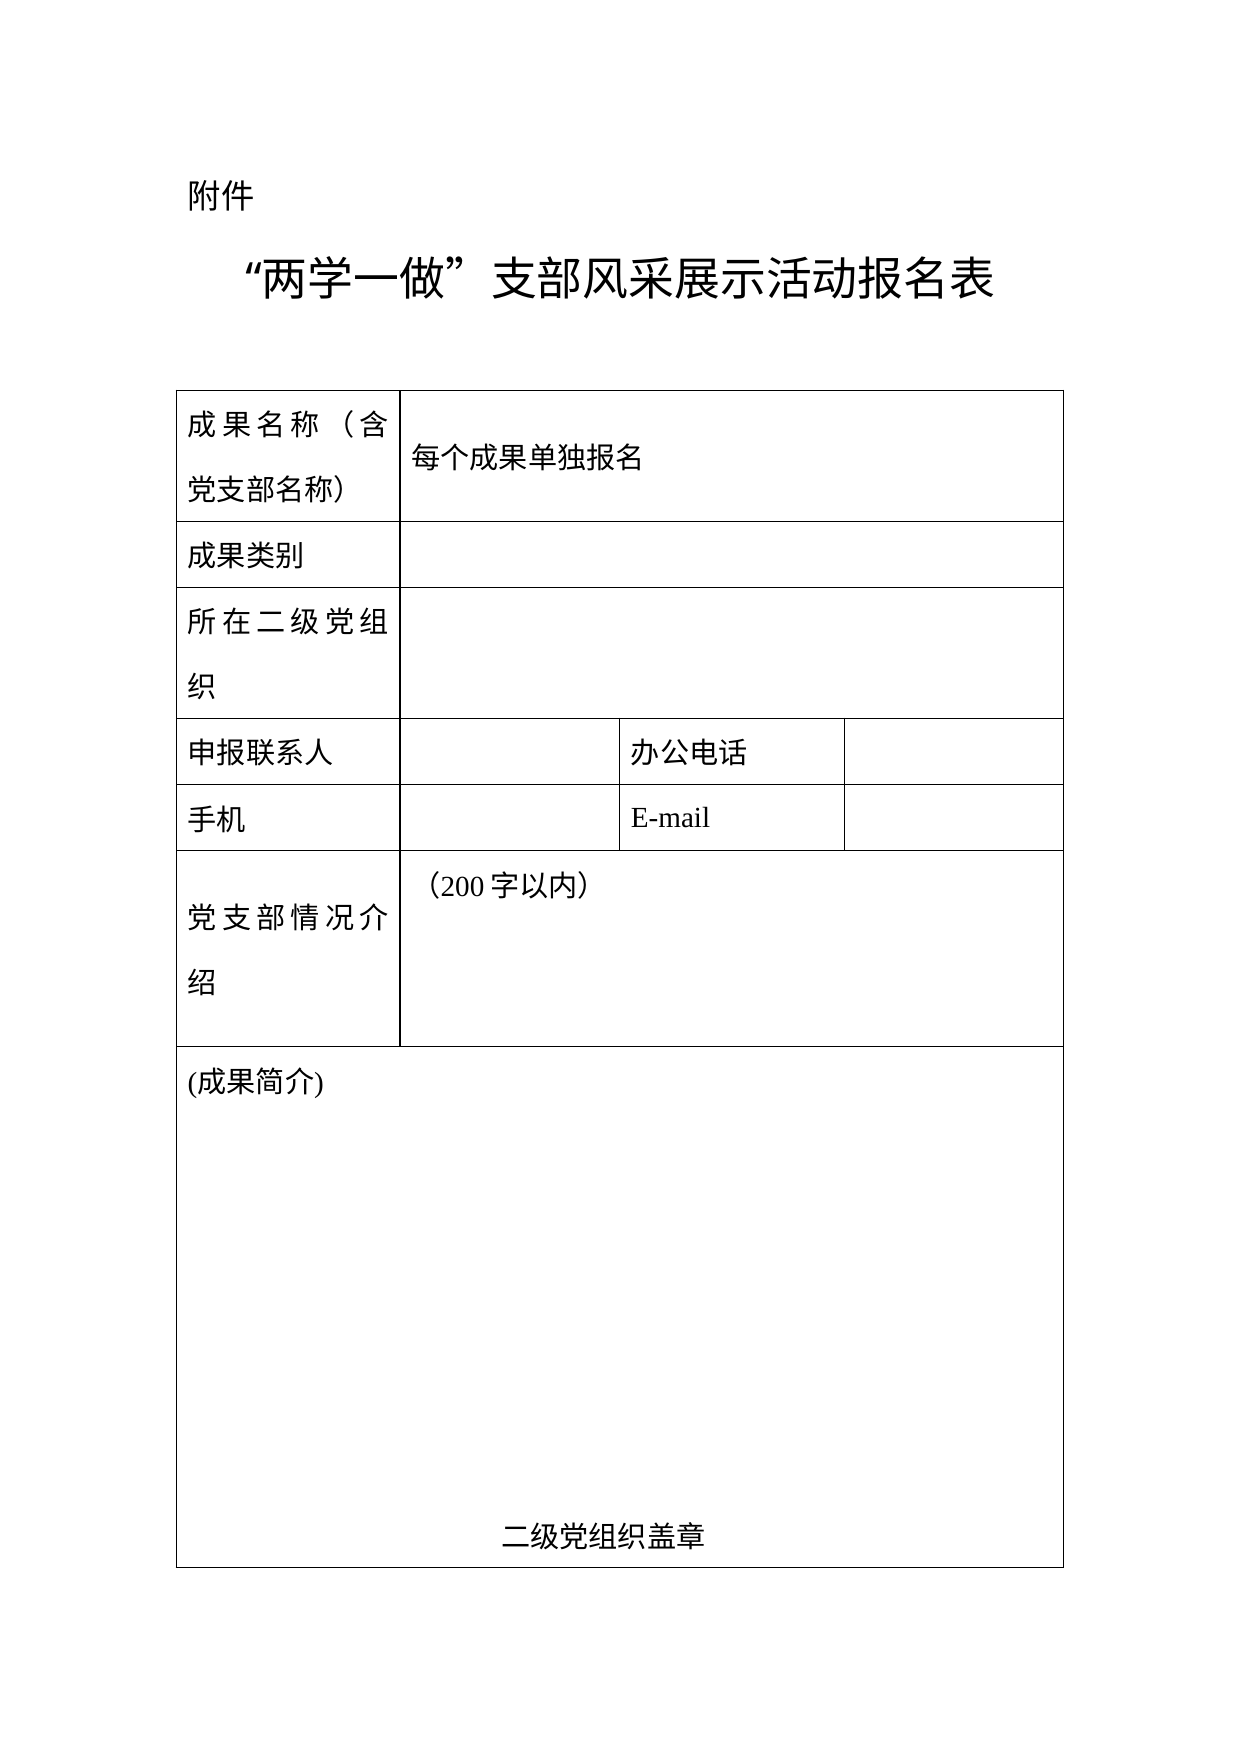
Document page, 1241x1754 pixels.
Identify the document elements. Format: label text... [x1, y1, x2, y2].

text 附件 [187, 162, 1053, 227]
table_cell [401, 522, 1063, 587]
table_cell 手机 [177, 785, 399, 850]
table_cell [845, 785, 1063, 850]
table_cell 党支部情况介绍 [177, 851, 399, 1046]
table_cell 所在二级党组织 [177, 588, 399, 718]
table_header 每个成果单独报名 [401, 391, 1063, 521]
table_cell [401, 588, 1063, 718]
table_cell E-mail [620, 785, 844, 850]
table_cell 申报联系人 [177, 719, 399, 784]
table_cell 成果类别 [177, 522, 399, 587]
table_header 成果名称（含党支部名称） [177, 391, 399, 521]
table_cell （200字以内） [401, 851, 1063, 1046]
table_cell [401, 785, 619, 850]
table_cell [177, 1047, 1063, 1567]
table_cell [845, 719, 1063, 784]
text “两学一做”支部风采展示活动报名表 [187, 227, 1053, 324]
table_cell [401, 719, 619, 784]
table_cell 办公电话 [620, 719, 844, 784]
